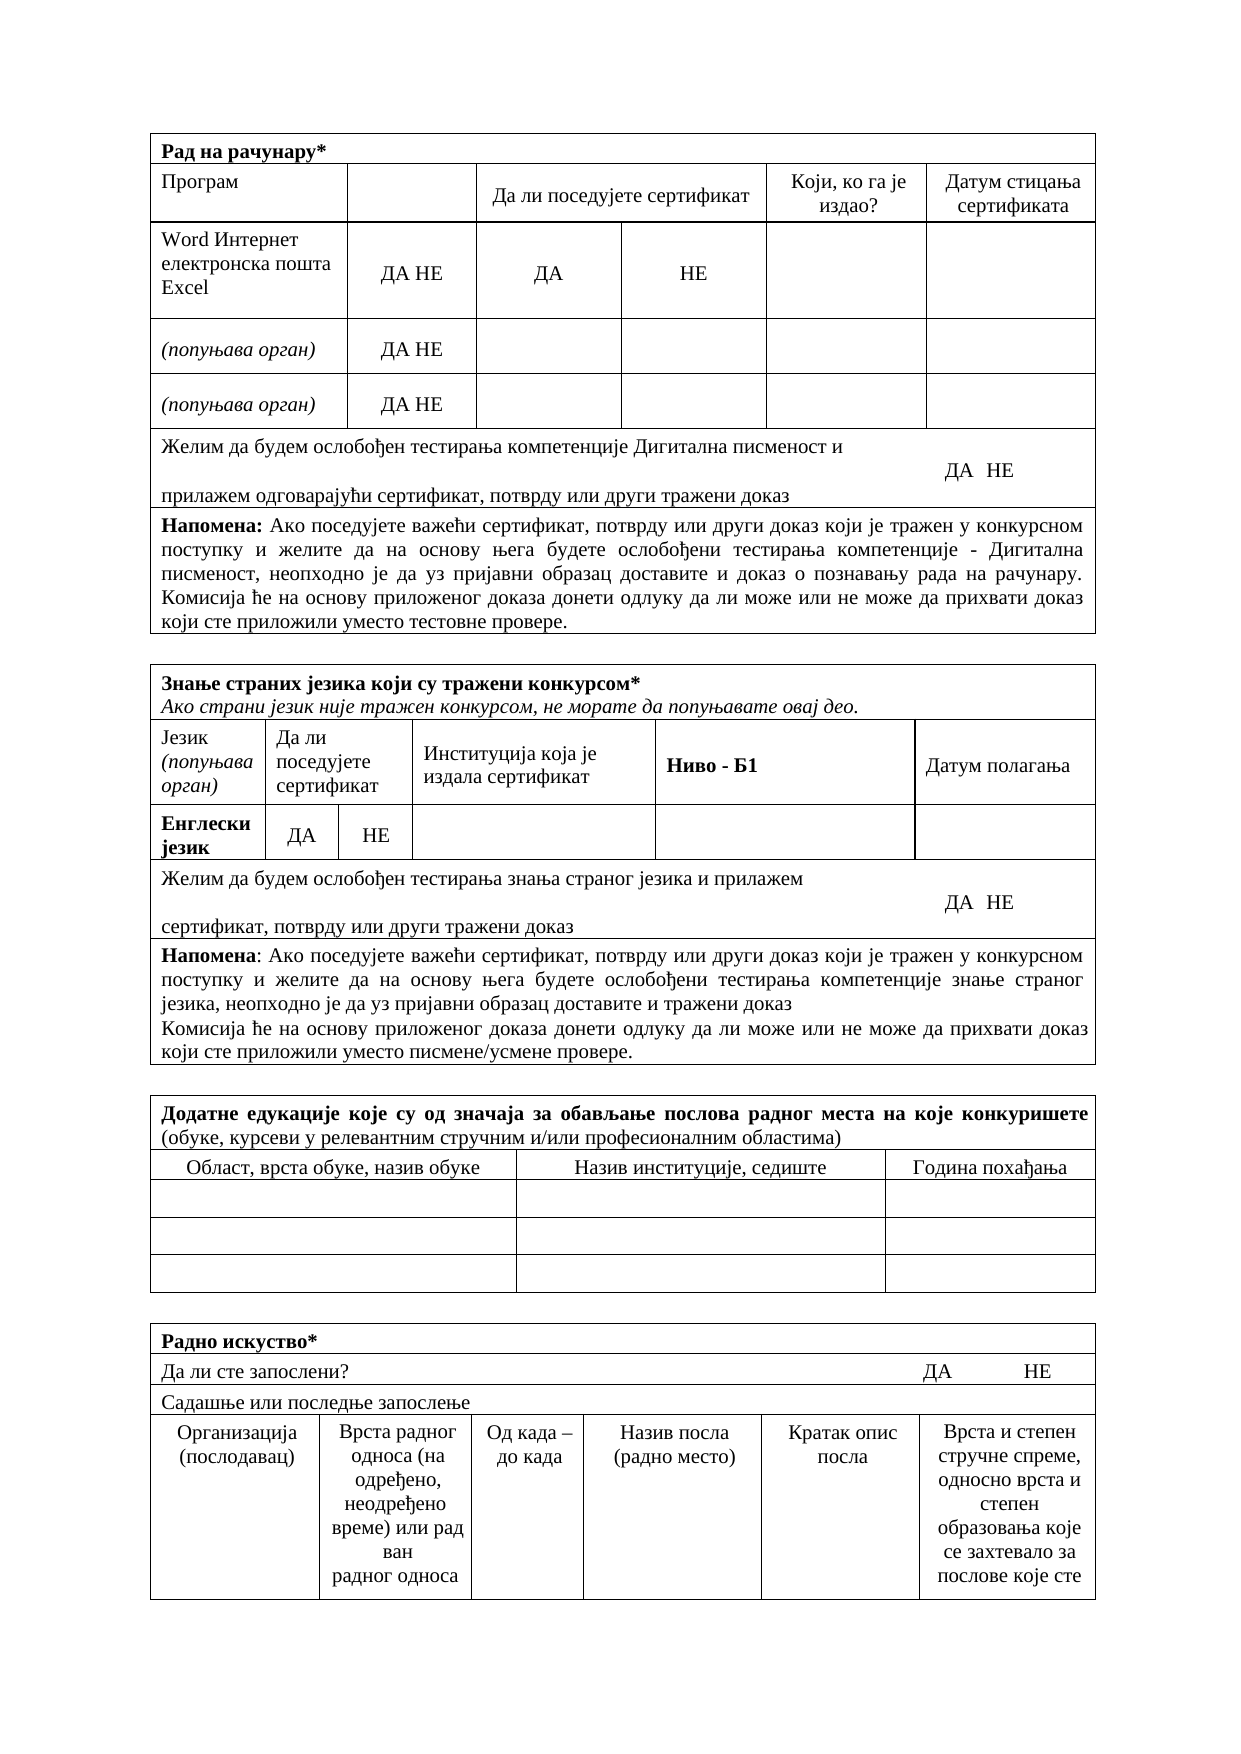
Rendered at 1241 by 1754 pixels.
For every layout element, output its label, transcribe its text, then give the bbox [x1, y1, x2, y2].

table_cell [656, 805, 914, 859]
table_cell Језик (попуњава орган) [151, 720, 265, 804]
table_header Знање страних језика који су тражени конкурсом* Ако страни језик није тражен конкурсом, не морате да попуњавате овај део. [151, 665, 915, 718]
table_cell Да ли поседујете сертификат [266, 720, 412, 804]
table_cell [927, 223, 1095, 318]
table_cell ДА НЕ [348, 223, 476, 318]
table_cell ДА НЕ [348, 374, 476, 428]
table_cell ДА [266, 805, 338, 859]
table_cell (попуњава орган) [151, 319, 347, 373]
table_cell Да ли сте запослени? ДА НЕ [151, 1354, 1095, 1383]
table_cell Назив институције, седиште [517, 1150, 885, 1179]
table_cell НЕ [622, 223, 766, 318]
table_cell [151, 1180, 516, 1217]
table_cell Година похађања [886, 1150, 1095, 1179]
table_cell [927, 319, 1095, 373]
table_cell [320, 1415, 471, 1599]
table_cell Напомена: Ако поседујете важећи сертификат, потврду или други доказ који је тражен у конкурсном поступку и желите да на основу њега будете ослобођени тестирања компетенције - Дигитална писменост, неопходно је да уз пријавни образац доставите и доказ о познавању рада на рачунару. Комисија ће на основу приложеног доказа донети одлуку да ли може или не може да прихвати доказ који сте приложили уместо тестовне провере. [151, 508, 1095, 633]
table_cell Желим да будем ослобођен тестирања компетенције Дигитална писменост и ДА НЕ прилажем одговарајући сертификат, потврду или други тражени доказ [151, 429, 1095, 507]
table_header Рад на рачунару* [151, 134, 1095, 163]
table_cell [584, 1415, 761, 1599]
table_cell НЕ [339, 805, 412, 859]
table_cell [517, 1218, 885, 1254]
table_cell [767, 223, 926, 318]
table_cell Ниво - Б1 [656, 720, 914, 804]
table_cell [477, 374, 621, 428]
table_cell Желим да будем ослобођен тестирања знања страног језика и прилажем ДА НЕ сертификат, потврду или други тражени доказ [151, 860, 1095, 938]
table_cell [886, 1180, 1095, 1217]
table_cell [886, 1255, 1095, 1292]
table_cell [920, 1415, 1095, 1599]
table_cell Енглески језик [151, 805, 265, 859]
table_cell [767, 374, 926, 428]
table_cell Садашње или последње запослење [151, 1385, 1095, 1414]
table_cell [348, 164, 476, 221]
table_cell Да ли поседујете сертификат [477, 164, 766, 221]
table_header Радно искуство* [151, 1324, 1095, 1353]
table_cell Институција која је издала сертификат [413, 720, 655, 804]
table_cell [517, 1255, 885, 1292]
table_cell [477, 319, 621, 373]
table_cell [622, 374, 766, 428]
table_header [915, 665, 1095, 718]
table_cell [927, 374, 1095, 428]
table_cell [151, 1218, 516, 1254]
table_cell [767, 319, 926, 373]
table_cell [151, 1415, 319, 1599]
table_header Додатне едукације које су од значаја за обављање послова радног места на које конкуришете (обуке, курсеви у релевантним стручним и/или професионалним областима) [151, 1096, 1095, 1149]
table_cell [916, 805, 1095, 859]
table_cell [517, 1180, 885, 1217]
table_cell Програм [151, 164, 347, 221]
table_cell Од када – до када [472, 1415, 583, 1599]
table_cell Word Интернет електронска пошта Excel [151, 223, 347, 318]
table_cell (попуњава орган) [151, 374, 347, 428]
table_cell ДА [477, 223, 621, 318]
table_cell Који, ко га је издао? [767, 164, 926, 221]
table_cell Датум стицања сертификата [927, 164, 1095, 221]
table_cell [151, 1255, 516, 1292]
table_cell [886, 1218, 1095, 1254]
table_cell [622, 319, 766, 373]
table_cell Област, врста обуке, назив обуке [151, 1150, 516, 1179]
table_cell Датум полагања [916, 720, 1095, 804]
table_cell Напомена: Ако поседујете важећи сертификат, потврду или други доказ који је тражен у конкурсном поступку и желите да на основу њега будете ослобођени тестирања компетенције знање страног језика, неопходно је да уз пријавни образац доставите и тражени доказ Комисија ће на основу приложеног доказа донети одлуку да ли може или не може да прихвати доказ који сте приложили уместо писмене/усмене провере. [151, 939, 1095, 1063]
table_cell [413, 805, 655, 859]
table_cell Кратак опис посла [762, 1415, 919, 1599]
table_cell ДА НЕ [348, 319, 476, 373]
